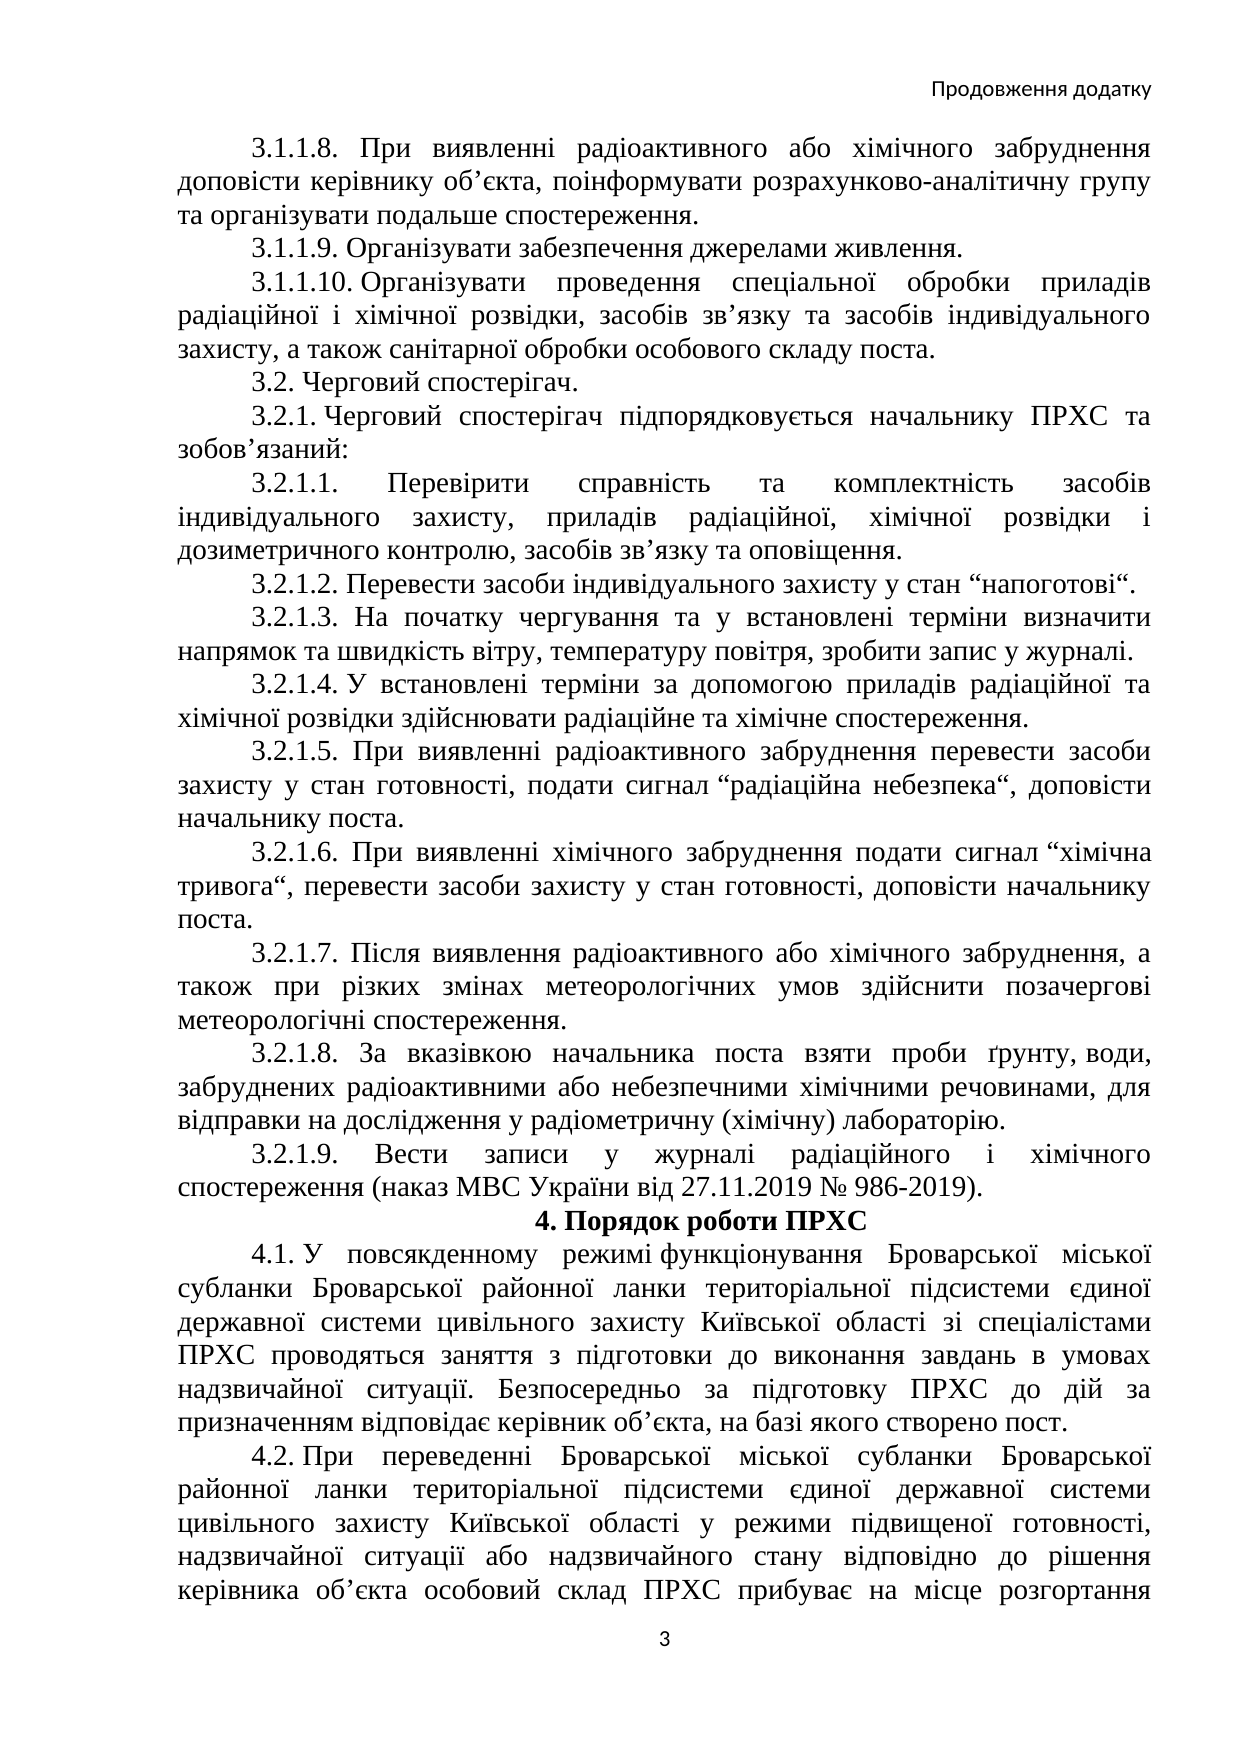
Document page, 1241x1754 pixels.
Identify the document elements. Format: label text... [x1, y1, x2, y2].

text 3.2.1.7. Після виявлення радіоактивного або хімічного забруднення, а також при різких змінах метеорологічних умов здійснити позачергові метеорологічні спостереження. [177, 935, 1152, 1035]
text 3.2.1.3. На початку чергування та у встановлені терміни визначити напрямок та швидкість вітру, температуру повітря, зробити запис у журналі. [177, 599, 1152, 666]
text 4.1. У повсякденному режимі функціонування Броварської міської субланки Броварської районної ланки територіальної підсистеми єдиної державної системи цивільного захисту Київської області зі спеціалістами ПРХС проводяться заняття з підготовки до виконання завдань в умовах надзвичайної ситуації. Безпосередньо за підготовку ПРХС до дій за призначенням відповідає керівник об’єкта, на базі якого створено пост. [177, 1237, 1152, 1438]
text 3.2.1.6. При виявленні хімічного забруднення подати сигнал “хімічна тривога“, перевести засоби захисту у стан готовності, доповісти начальнику поста. [177, 834, 1152, 935]
text 3.2.1.5. При виявленні радіоактивного забруднення перевести засоби захисту у стан готовності, подати сигнал “радіаційна небезпека“, доповісти начальнику поста. [177, 733, 1152, 834]
text 3.2.1.9. Вести записи у журналі радіаційного і хімічного спостереження (наказ МВС України від 27.11.2019 № 986-2019). [177, 1136, 1152, 1203]
text 3.2.1.4. У встановлені терміни за допомогою приладів радіаційної та хімічної розвідки здійснювати радіаційне та хімічне спостереження. [177, 666, 1152, 733]
text 4. Порядок роботи ПРХС [177, 1203, 1152, 1237]
text 3.1.1.10. Організувати проведення спеціальної обробки приладів радіаційної і хімічної розвідки, засобів зв’язку та засобів індивідуального захисту, а також санітарної обробки особового складу поста. [177, 264, 1152, 364]
text 3.2.1.8. За вказівкою начальника поста взяти проби ґрунту, води, забруднених радіоактивними або небезпечними хімічними речовинами, для відправки на дослідження у радіометричну (хімічну) лабораторію. [177, 1035, 1152, 1136]
text 3.2.1.2. Перевести засоби індивідуального захисту у стан “напоготові“. [177, 566, 1152, 599]
text 3.1.1.9. Організувати забезпечення джерелами живлення. [177, 230, 1152, 264]
text 3.2. Черговий спостерігач. [177, 364, 1152, 398]
text 3.2.1.1. Перевірити справність та комплектність засобів індивідуального захисту, приладів радіаційної, хімічної розвідки і дозиметричного контролю, засобів зв’язку та оповіщення. [177, 465, 1152, 566]
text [177, 1438, 1152, 1606]
text 3.2.1. Черговий спостерігач підпорядковується начальнику ПРХС та зобов’язаний: [177, 398, 1152, 465]
text 3.1.1.8. При виявленні радіоактивного або хімічного забруднення доповісти керівнику об’єкта, поінформувати розрахунково-аналітичну групу та організувати подальше спостереження. [177, 130, 1152, 230]
